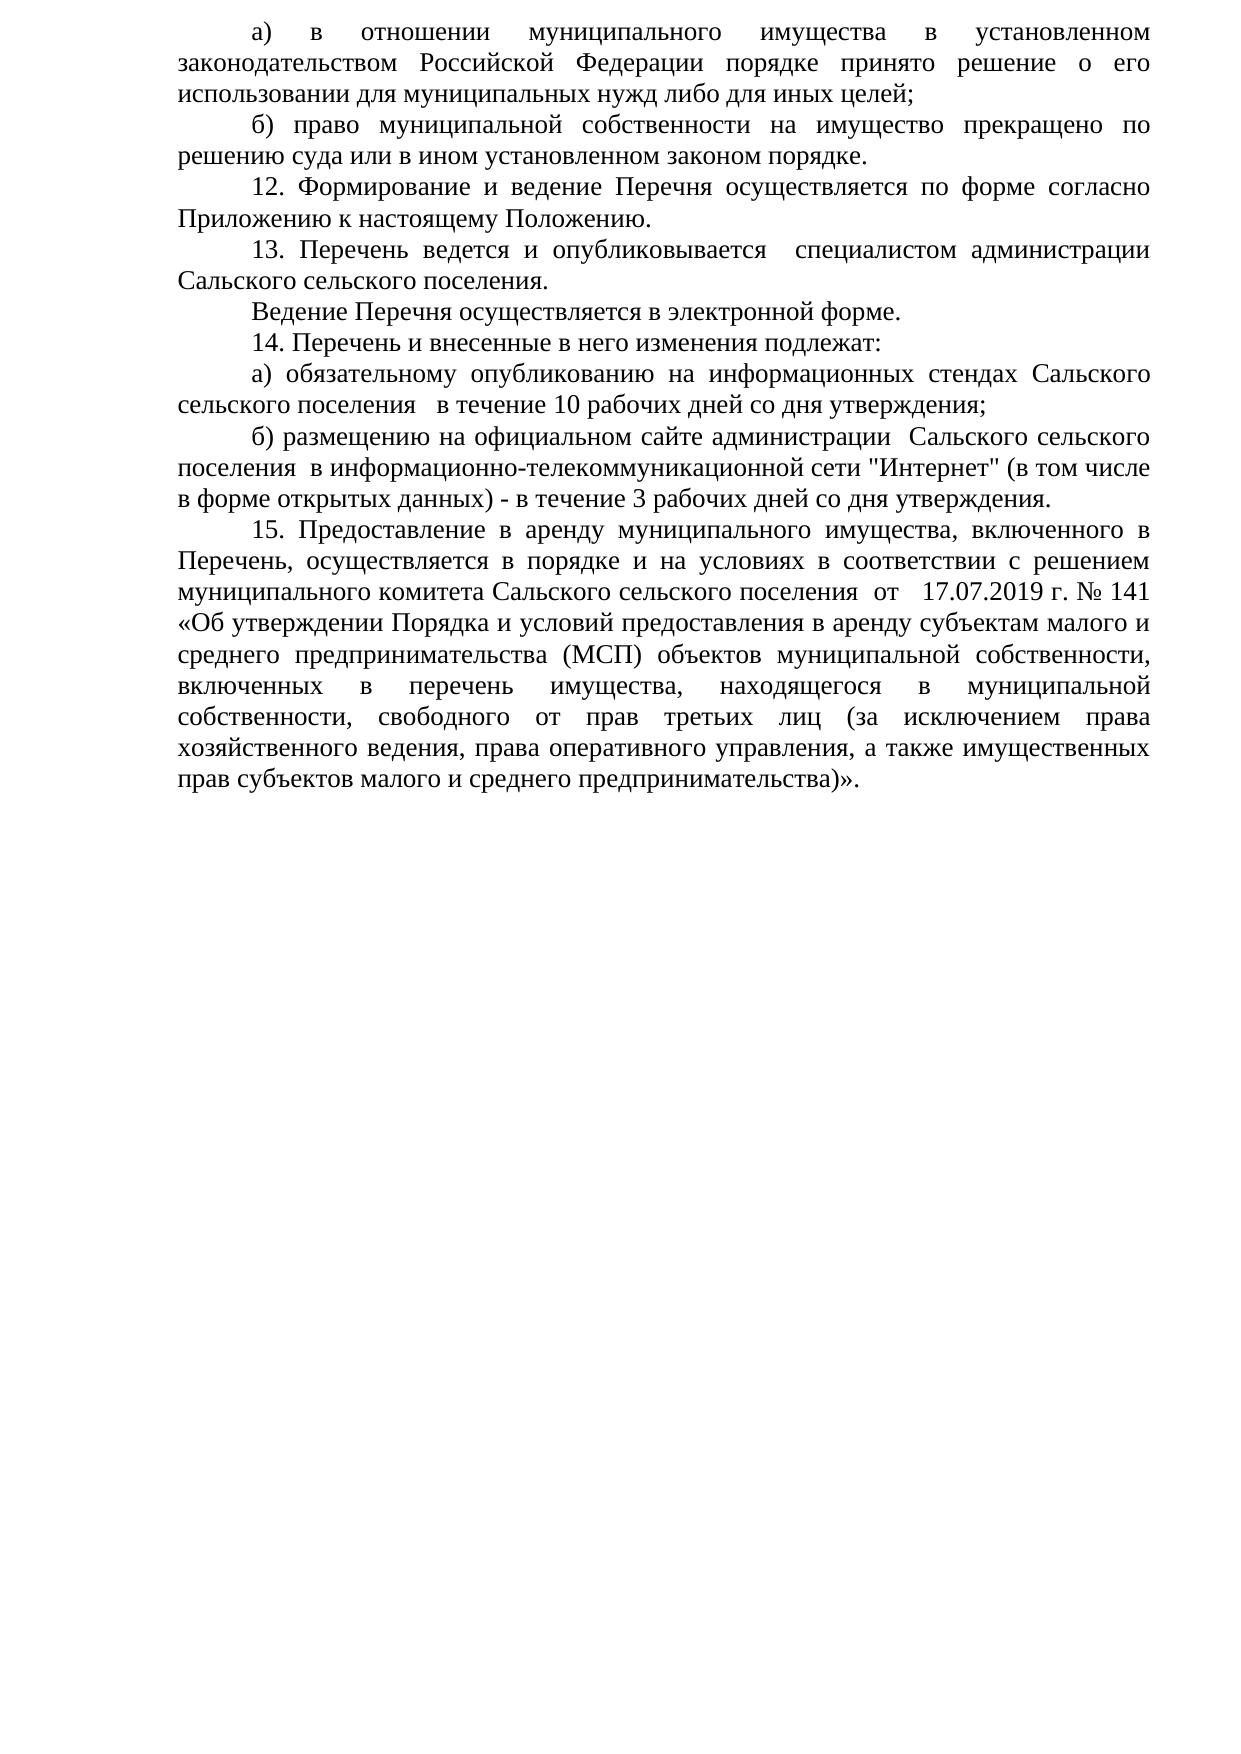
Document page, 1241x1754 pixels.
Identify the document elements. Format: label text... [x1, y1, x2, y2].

text 15. Предоставление в аренду муниципального имущества, включенного в Перечень, осуществляется в порядке и на условиях в соответствии с решением муниципального комитета Сальского сельского поселения от 17.07.2019 г. № 141 «Об утверждении Порядка и условий предоставления в аренду субъектам малого и среднего предпринимательства (МСП) объектов муниципальной собственности, включенных в перечень имущества, находящегося в муниципальной собственности, свободного от прав третьих лиц (за исключением права хозяйственного ведения, права оперативного управления, а также имущественных прав субъектов малого и среднего предпринимательства)». [177, 513, 1152, 793]
text б) право муниципальной собственности на имущество прекращено по решению суда или в ином установленном законом порядке. [177, 108, 1152, 171]
text а) в отношении муниципального имущества в установленном законодательством Российской Федерации порядке принято решение о его использовании для муниципальных нужд либо для иных целей; [177, 15, 1152, 108]
text Ведение Перечня осуществляется в электронной форме. [177, 295, 1152, 326]
text а) обязательному опубликованию на информационных стендах Сальского сельского поселения в течение 10 рабочих дней со дня утверждения; [177, 357, 1152, 420]
text 13. Перечень ведется и опубликовывается специалистом администрации Сальского сельского поселения. [177, 233, 1152, 295]
text 14. Перечень и внесенные в него изменения подлежат: [177, 326, 1152, 357]
text б) размещению на официальном сайте администрации Сальского сельского поселения в информационно-телекоммуникационной сети "Интернет" (в том числе в форме открытых данных) - в течение 3 рабочих дней со дня утверждения. [177, 420, 1152, 513]
text 12. Формирование и ведение Перечня осуществляется по форме согласно Приложению к настоящему Положению. [177, 171, 1152, 233]
